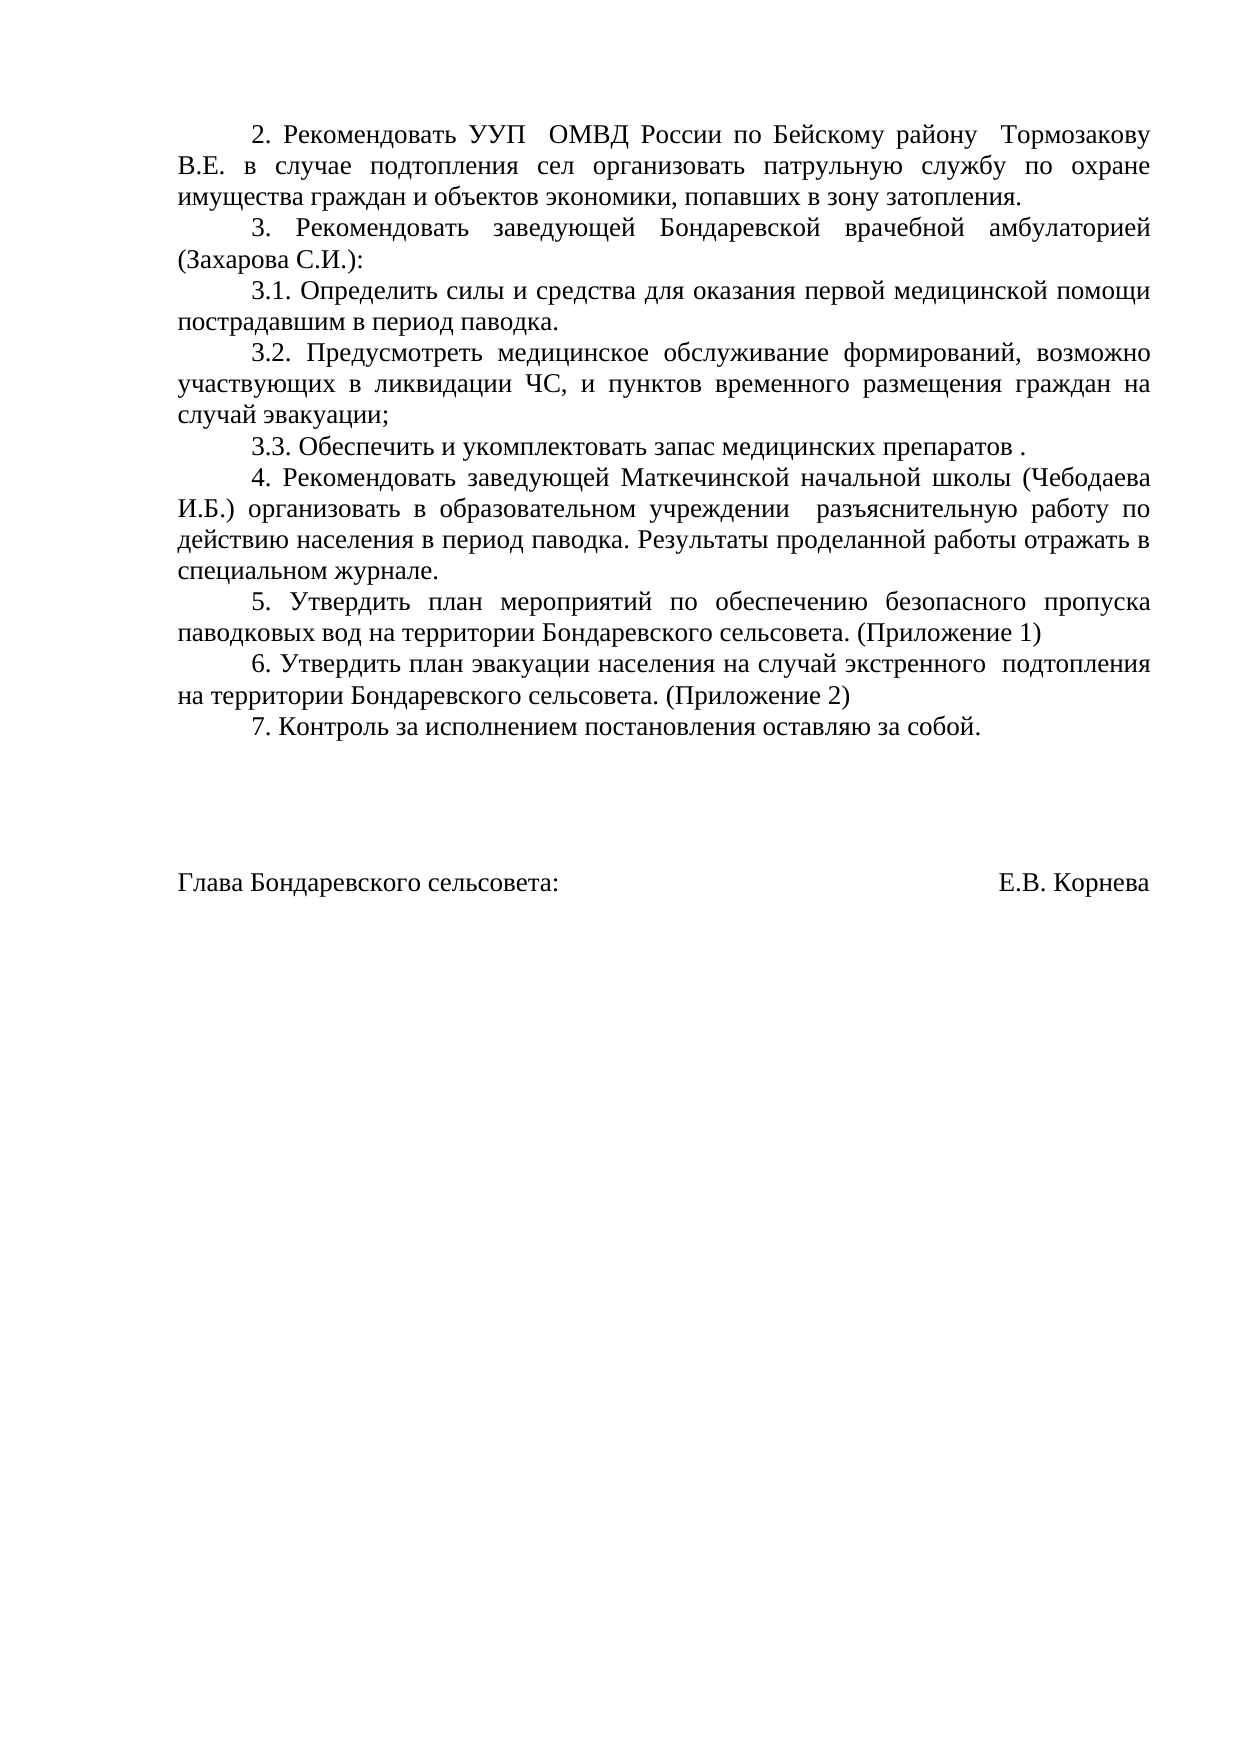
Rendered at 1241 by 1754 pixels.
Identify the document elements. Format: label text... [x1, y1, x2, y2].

text 3.3. Обеспечить и укомплектовать запас медицинских препаратов . [177, 429, 1152, 461]
text 6. Утвердить план эвакуации населения на случай экстренного подтопления на территории Бондаревского сельсовета. (Приложение 2) [177, 648, 1152, 710]
text 5. Утвердить план мероприятий по обеспечению безопасного пропуска паводковых вод на территории Бондаревского сельсовета. (Приложение 1) [177, 585, 1152, 648]
text 3.2. Предусмотреть медицинское обслуживание формирований, возможно участвующих в ликвидации ЧС, и пунктов временного размещения граждан на случай эвакуации; [177, 336, 1152, 429]
text 3. Рекомендовать заведующей Бондаревской врачебной амбулаторией (Захарова С.И.): [177, 212, 1152, 274]
text 3.1. Определить силы и средства для оказания первой медицинской помощи пострадавшим в период паводка. [177, 274, 1152, 336]
text 4. Рекомендовать заведующей Маткечинской начальной школы (Чебодаева И.Б.) организовать в образовательном учреждении разъяснительную работу по действию населения в период паводка. Результаты проделанной работы отражать в специальном журнале. [177, 461, 1152, 585]
text 7. Контроль за исполнением постановления оставляю за собой. [177, 710, 1152, 741]
text 2. Рекомендовать УУП ОМВД России по Бейскому району Тормозакову В.Е. в случае подтопления сел организовать патрульную службу по охране имущества граждан и объектов экономики, попавших в зону затопления. [177, 118, 1152, 212]
text Глава Бондаревского сельсовета: Е.В. Корнева [177, 866, 1152, 897]
